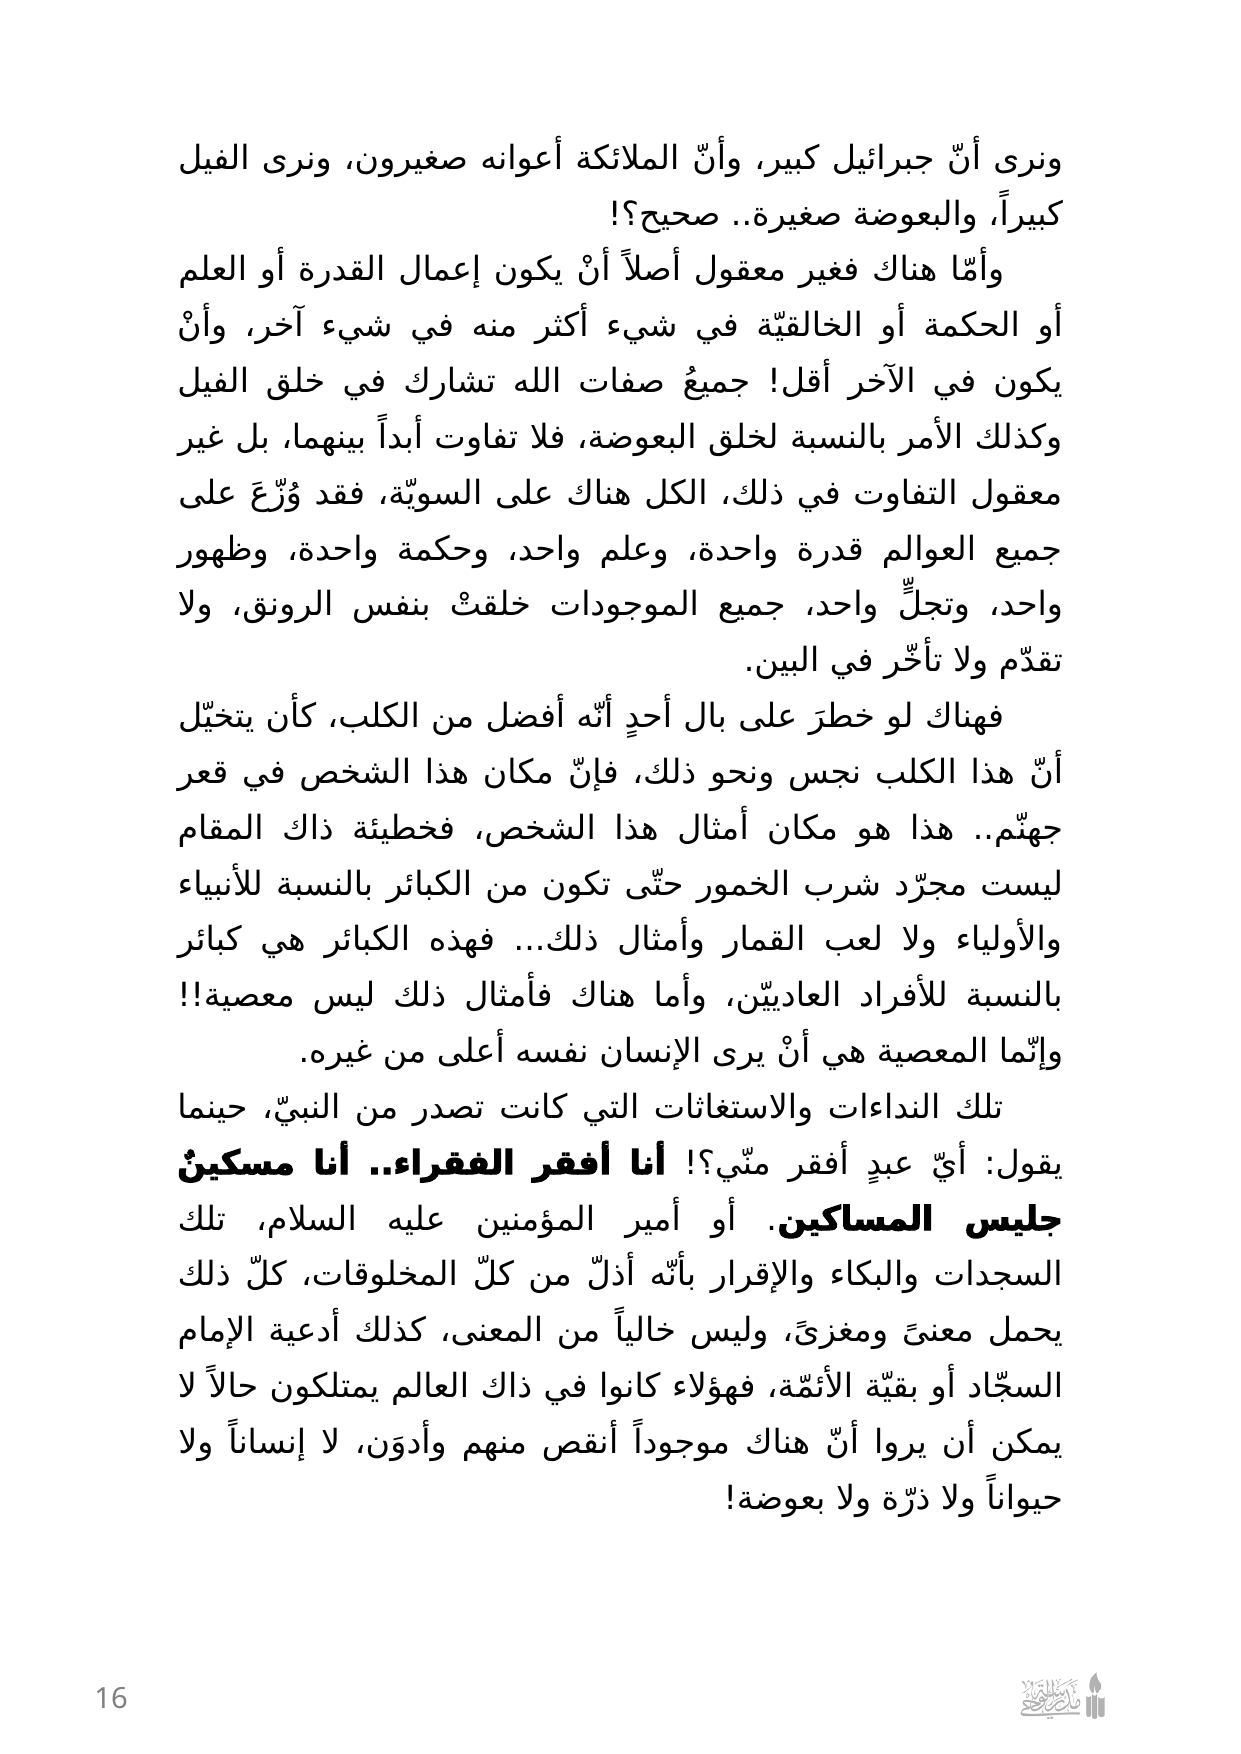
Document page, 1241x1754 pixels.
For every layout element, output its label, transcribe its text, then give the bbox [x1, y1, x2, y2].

text فهناك لو خطرَ على بال أحدٍ أنّه أفضل من الكلب، كأن يتخيّل أنّ هذا الكلب نجس ونحو ذلك، فإنّ مكان هذا الشخص في قعر جهنّم.. هذا هو مكان أمثال هذا الشخص، فخطيئة ذاك المقام ليست مجرّد شرب الخمور حتّى تكون من الكبائر بالنسبة للأنبياء والأولياء ولا لعب القمار وأمثال ذلك... فهذه الكبائر هي كبائر بالنسبة للأفراد العادييّن، وأما هناك فأمثال ذلك ليس معصية!! وإنّما المعصية هي أنْ يرى الإنسان نفسه أعلى من غيره. [177, 694, 1063, 1085]
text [177, 136, 1063, 247]
text تلك النداءات والاستغاثات التي كانت تصدر من النبيّ، حينما يقول: أيّ عبدٍ أفقر منّي؟! أنا أفقر الفقراء.. أنا مسكينٌ جليس المساكين. أو أمير المؤمنين عليه السلام، تلك السجدات والبكاء والإقرار بأنّه أذلّ من كلّ المخلوقات، كلّ ذلك يحمل معنىً ومغزىً، وليس خالياً من المعنى، كذلك أدعية الإمام السجّاد أو بقيّة الأئمّة، فهؤلاء كانوا في ذاك العالم يمتلكون حالاً لا يمكن أن يروا أنّ هناك موجوداً أنقص منهم وأدوَن، لا إنساناً ولا حيواناً ولا ذرّة ولا بعوضة! [177, 1085, 1063, 1532]
text وأمّا هناك فغير معقول أصلاً أنْ يكون إعمال القدرة أو العلم أو الحكمة أو الخالقيّة في شيء أكثر منه في شيء آخر، وأنْ يكون في الآخر أقل! جميعُ صفات الله تشارك في خلق الفيل وكذلك الأمر بالنسبة لخلق البعوضة، فلا تفاوت أبداً بينهما، بل غير معقول التفاوت في ذلك، الكل هناك على السويّة، فقد وُزّعَ على جميع العوالم قدرة واحدة، وعلم واحد، وحكمة واحدة، وظهور واحد، وتجلٍّ واحد، جميع الموجودات خلقتْ بنفس الرونق، ولا تقدّم ولا تأخّر في البين. [177, 247, 1063, 694]
picture [1020, 1672, 1105, 1719]
